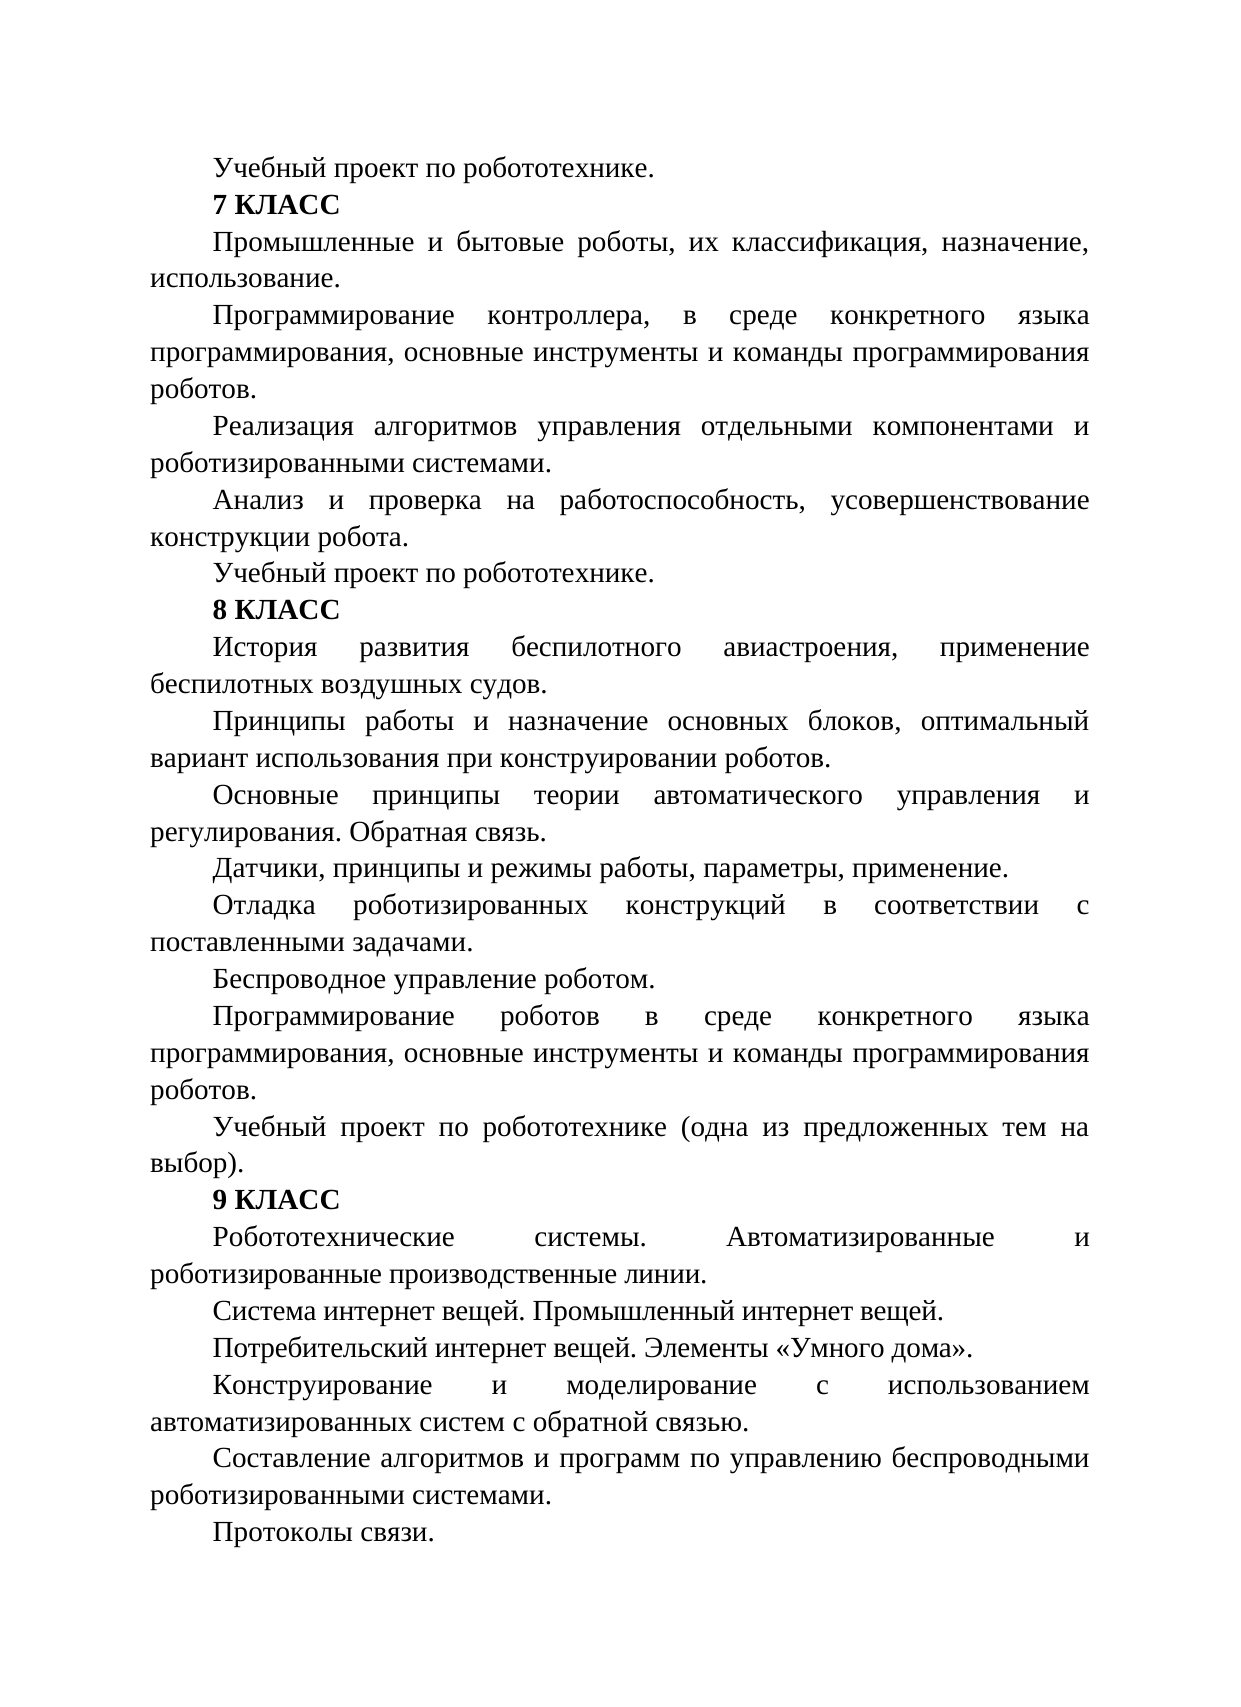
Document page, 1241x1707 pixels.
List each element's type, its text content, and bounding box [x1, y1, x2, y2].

text Потребительский интернет вещей. Элементы «Умного дома». [150, 1330, 1090, 1363]
text История развития беспилотного авиастроения, применение беспилотных воздушных судов. [150, 629, 1090, 700]
text Реализация алгоритмов управления отдельными компонентами и роботизированными системами. [150, 408, 1090, 478]
text Основные принципы теории автоматического управления и регулирования. Обратная связь. [150, 777, 1090, 847]
text Программирование роботов в среде конкретного языка программирования, основные инструменты и команды программирования роботов. [150, 998, 1090, 1105]
text Программирование контроллера, в среде конкретного языка программирования, основные инструменты и команды программирования роботов. [150, 297, 1090, 405]
text 7 КЛАСС [150, 187, 1090, 220]
text Конструирование и моделирование с использованием автоматизированных систем с обратной связью. [150, 1367, 1090, 1437]
text Беспроводное управление роботом. [150, 961, 1090, 995]
text 9 КЛАСС [150, 1182, 1090, 1216]
text Анализ и проверка на работоспособность, усовершенствование конструкции робота. [150, 482, 1090, 552]
text Составление алгоритмов и программ по управлению беспроводными роботизированными системами. [150, 1441, 1090, 1511]
text Промышленные и бытовые роботы, их классификация, назначение, использование. [150, 224, 1090, 294]
text Протоколы связи. [150, 1514, 1090, 1548]
text Учебный проект по робототехнике. [150, 150, 1090, 183]
text Робототехнические системы. Автоматизированные и роботизированные производственные линии. [150, 1219, 1090, 1290]
text Отладка роботизированных конструкций в соответствии с поставленными задачами. [150, 887, 1090, 958]
text Датчики, принципы и режимы работы, параметры, применение. [150, 851, 1090, 884]
text Учебный проект по робототехнике. [150, 556, 1090, 589]
text Принципы работы и назначение основных блоков, оптимальный вариант использования при конструировании роботов. [150, 703, 1090, 773]
text Учебный проект по робототехнике (одна из предложенных тем на выбор). [150, 1109, 1090, 1179]
text Система интернет вещей. Промышленный интернет вещей. [150, 1293, 1090, 1327]
text 8 КЛАСС [150, 592, 1090, 626]
